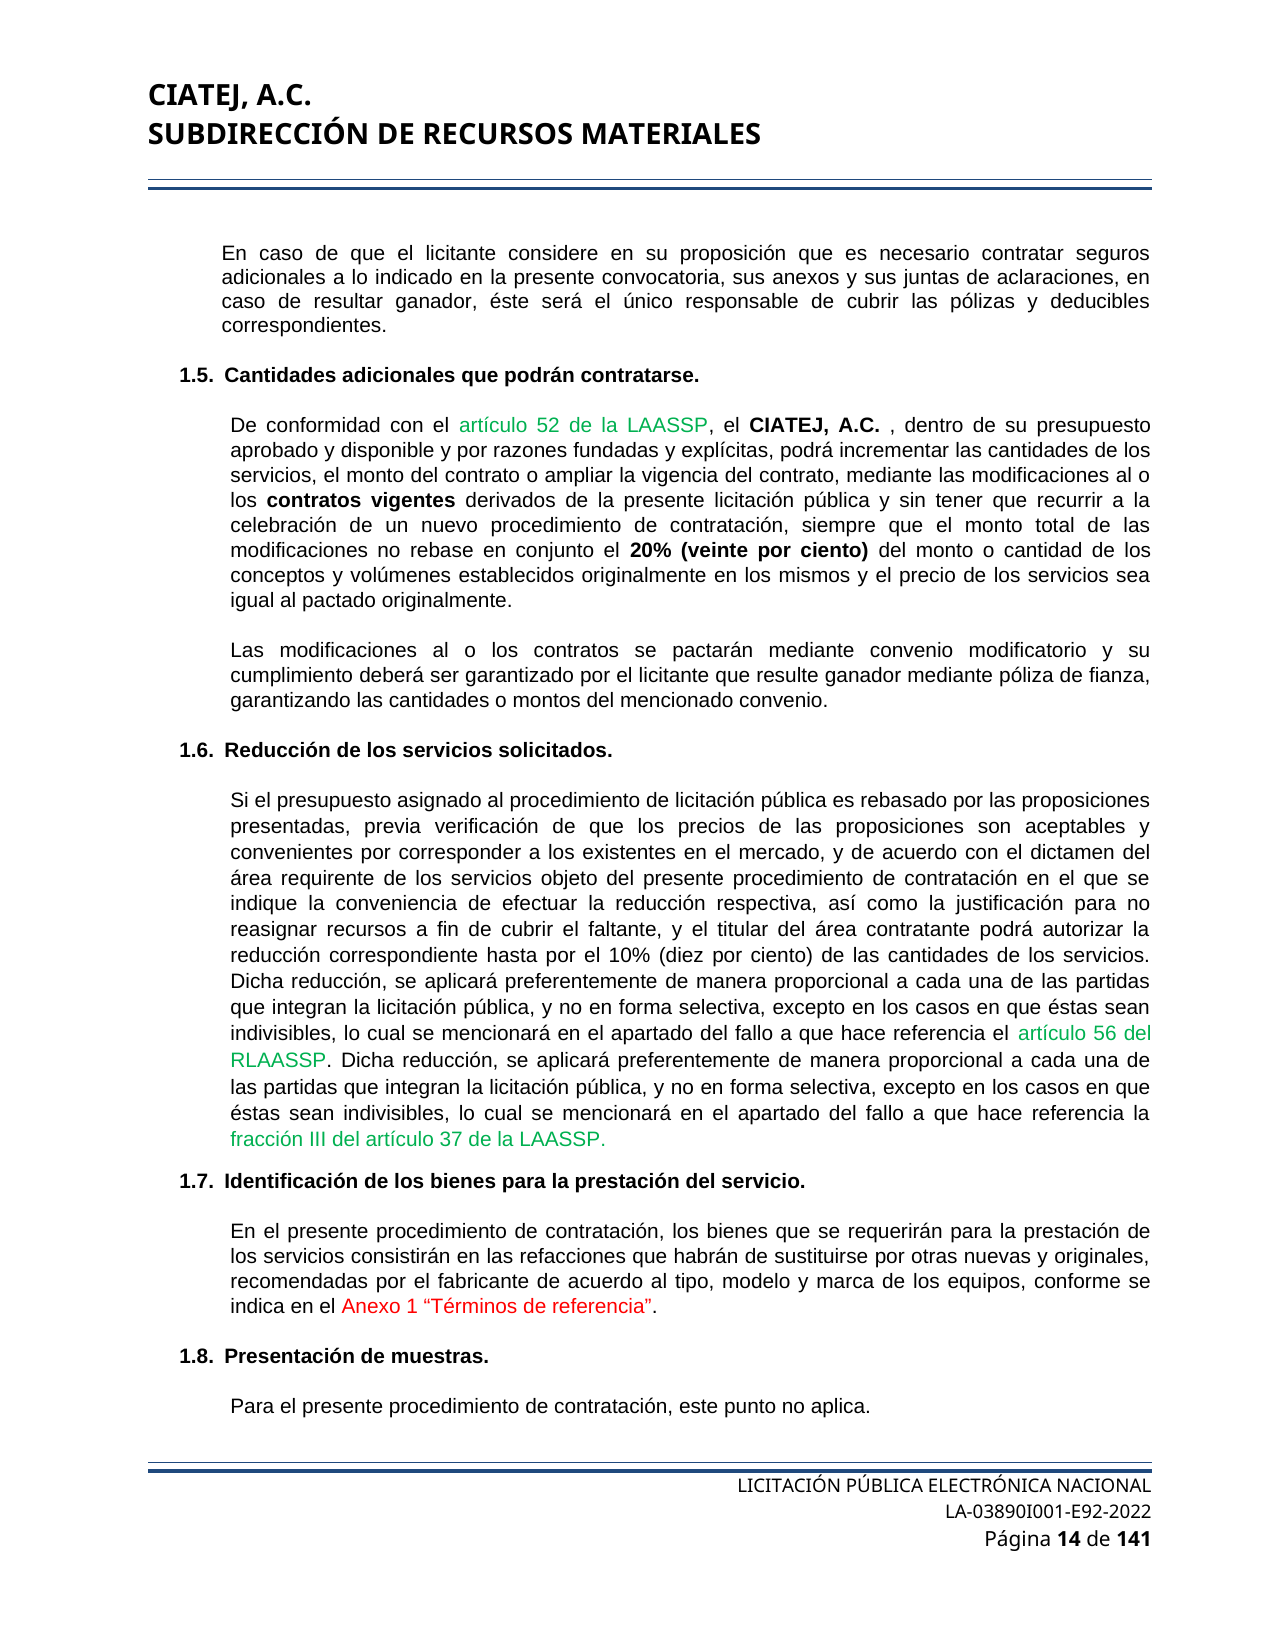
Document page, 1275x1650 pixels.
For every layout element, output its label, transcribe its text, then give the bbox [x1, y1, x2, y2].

text Para el presente procedimiento de contratación, este punto no aplica. [230, 1394, 1152, 1418]
text Las modificaciones al o los contratos se pactarán mediante convenio modificatorio y su cumplimiento deberá ser garantizado por el licitante que resulte ganador mediante póliza de fianza, garantizando las cantidades o montos del mencionado convenio. [230, 638, 1152, 713]
text Si el presupuesto asignado al procedimiento de licitación pública es rebasado por las proposiciones presentadas, previa verificación de que los precios de las proposiciones son aceptables y convenientes por corresponder a los existentes en el mercado, y de acuerdo con el dictamen del área requirente de los servicios objeto del presente procedimiento de contratación en el que se indique la conveniencia de efectuar la reducción respectiva, así como la justificación para no reasignar recursos a fin de cubrir el faltante, y el titular del área contratante podrá autorizar la reducción correspondiente hasta por el 10% (diez por ciento) de las cantidades de los servicios. Dicha reducción, se aplicará preferentemente de manera proporcional a cada una de las partidas que integran la licitación pública, y no en forma selectiva, excepto en los casos en que éstas sean indivisibles, lo cual se mencionará en el apartado del fallo a que hace referencia el artículo 56 del RLAASSP. Dicha reducción, se aplicará preferentemente de manera proporcional a cada una de las partidas que integran la licitación pública, y no en forma selectiva, excepto en los casos en que éstas sean indivisibles, lo cual se mencionará en el apartado del fallo a que hace referencia la fracción III del artículo 37 de la LAASSP. [230, 788, 1152, 1150]
list Identificación de los bienes para la prestación del servicio. [179, 1169, 1152, 1194]
list Cantidades adicionales que podrán contratarse. [179, 363, 1152, 388]
list Reducción de los servicios solicitados. [179, 738, 1152, 763]
list Presentación de muestras. [179, 1344, 1152, 1369]
text En caso de que el licitante considere en su proposición que es necesario contratar seguros adicionales a lo indicado en la presente convocatoria, sus anexos y sus juntas de aclaraciones, en caso de resultar ganador, éste será el único responsable de cubrir las pólizas y deducibles correspondientes. [221, 241, 1152, 337]
text De conformidad con el artículo 52 de la LAASSP, el CIATEJ, A.C. , dentro de su presupuesto aprobado y disponible y por razones fundadas y explícitas, podrá incrementar las cantidades de los servicios, el monto del contrato o ampliar la vigencia del contrato, mediante las modificaciones al o los contratos vigentes derivados de la presente licitación pública y sin tener que recurrir a la celebración de un nuevo procedimiento de contratación, siempre que el monto total de las modificaciones no rebase en conjunto el 20% (veinte por ciento) del monto o cantidad de los conceptos y volúmenes establecidos originalmente en los mismos y el precio de los servicios sea igual al pactado originalmente. [230, 413, 1152, 613]
text En el presente procedimiento de contratación, los bienes que se requerirán para la prestación de los servicios consistirán en las refacciones que habrán de sustituirse por otras nuevas y originales, recomendadas por el fabricante de acuerdo al tipo, modelo y marca de los equipos, conforme se indica en el Anexo 1 “Términos de referencia”. [230, 1219, 1152, 1319]
